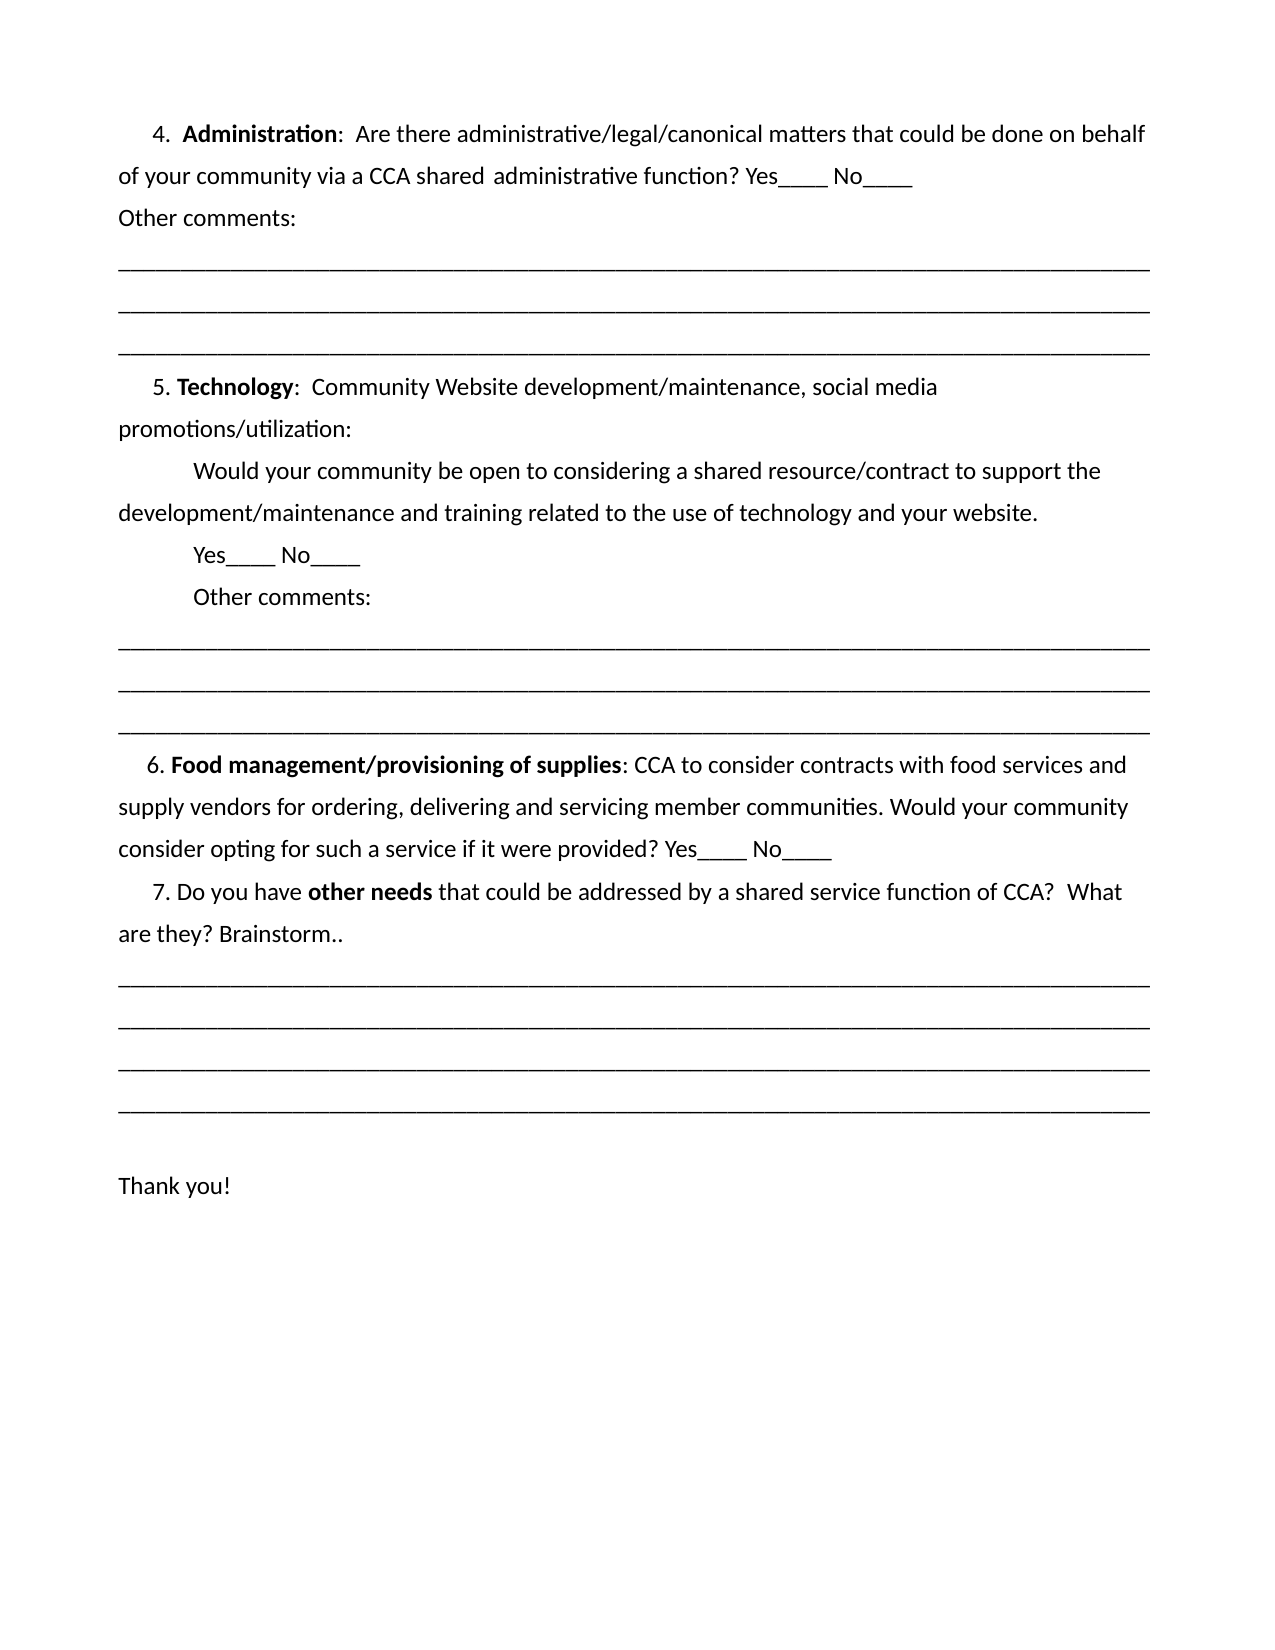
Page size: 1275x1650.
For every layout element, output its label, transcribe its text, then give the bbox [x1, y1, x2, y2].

text Would your community be open to considering a shared resource/contract to support the development/maintenance and training related to the use of technology and your website. [118, 455, 1157, 527]
text _________________________________________________________________________________________________________________________________________________________________________________________________________________________________________________________ [118, 244, 1157, 359]
text Thank you! [118, 1170, 1157, 1201]
text Yes____ No____ [118, 539, 1157, 569]
text Other comments: [118, 581, 1157, 612]
text _________________________________________________________________________________________________________________________________________________________________________________________________________________________________________________________ [118, 623, 1157, 738]
text Other comments: [118, 202, 1157, 233]
text 4. Administration: Are there administrative/legal/canonical matters that could be done on behalf of your community via a CCA shared administrative function? Yes____ No____ [118, 118, 1157, 191]
text 5. Technology: Community Website development/maintenance, social media promotions/utilization: [118, 371, 1157, 443]
text 6. Food management/provisioning of supplies: CCA to consider contracts with food services and supply vendors for ordering, delivering and servicing member communities. Would your community consider opting for such a service if it were provided? Yes____ No____ [118, 749, 1157, 864]
text 7. Do you have other needs that could be addressed by a shared service function of CCA? What are they? Brainstorm.. [118, 876, 1157, 948]
text ____________________________________________________________________________________________________________________________________________________________________________________________________________________________________________________________________________________________________________________________________________ [118, 960, 1157, 1117]
